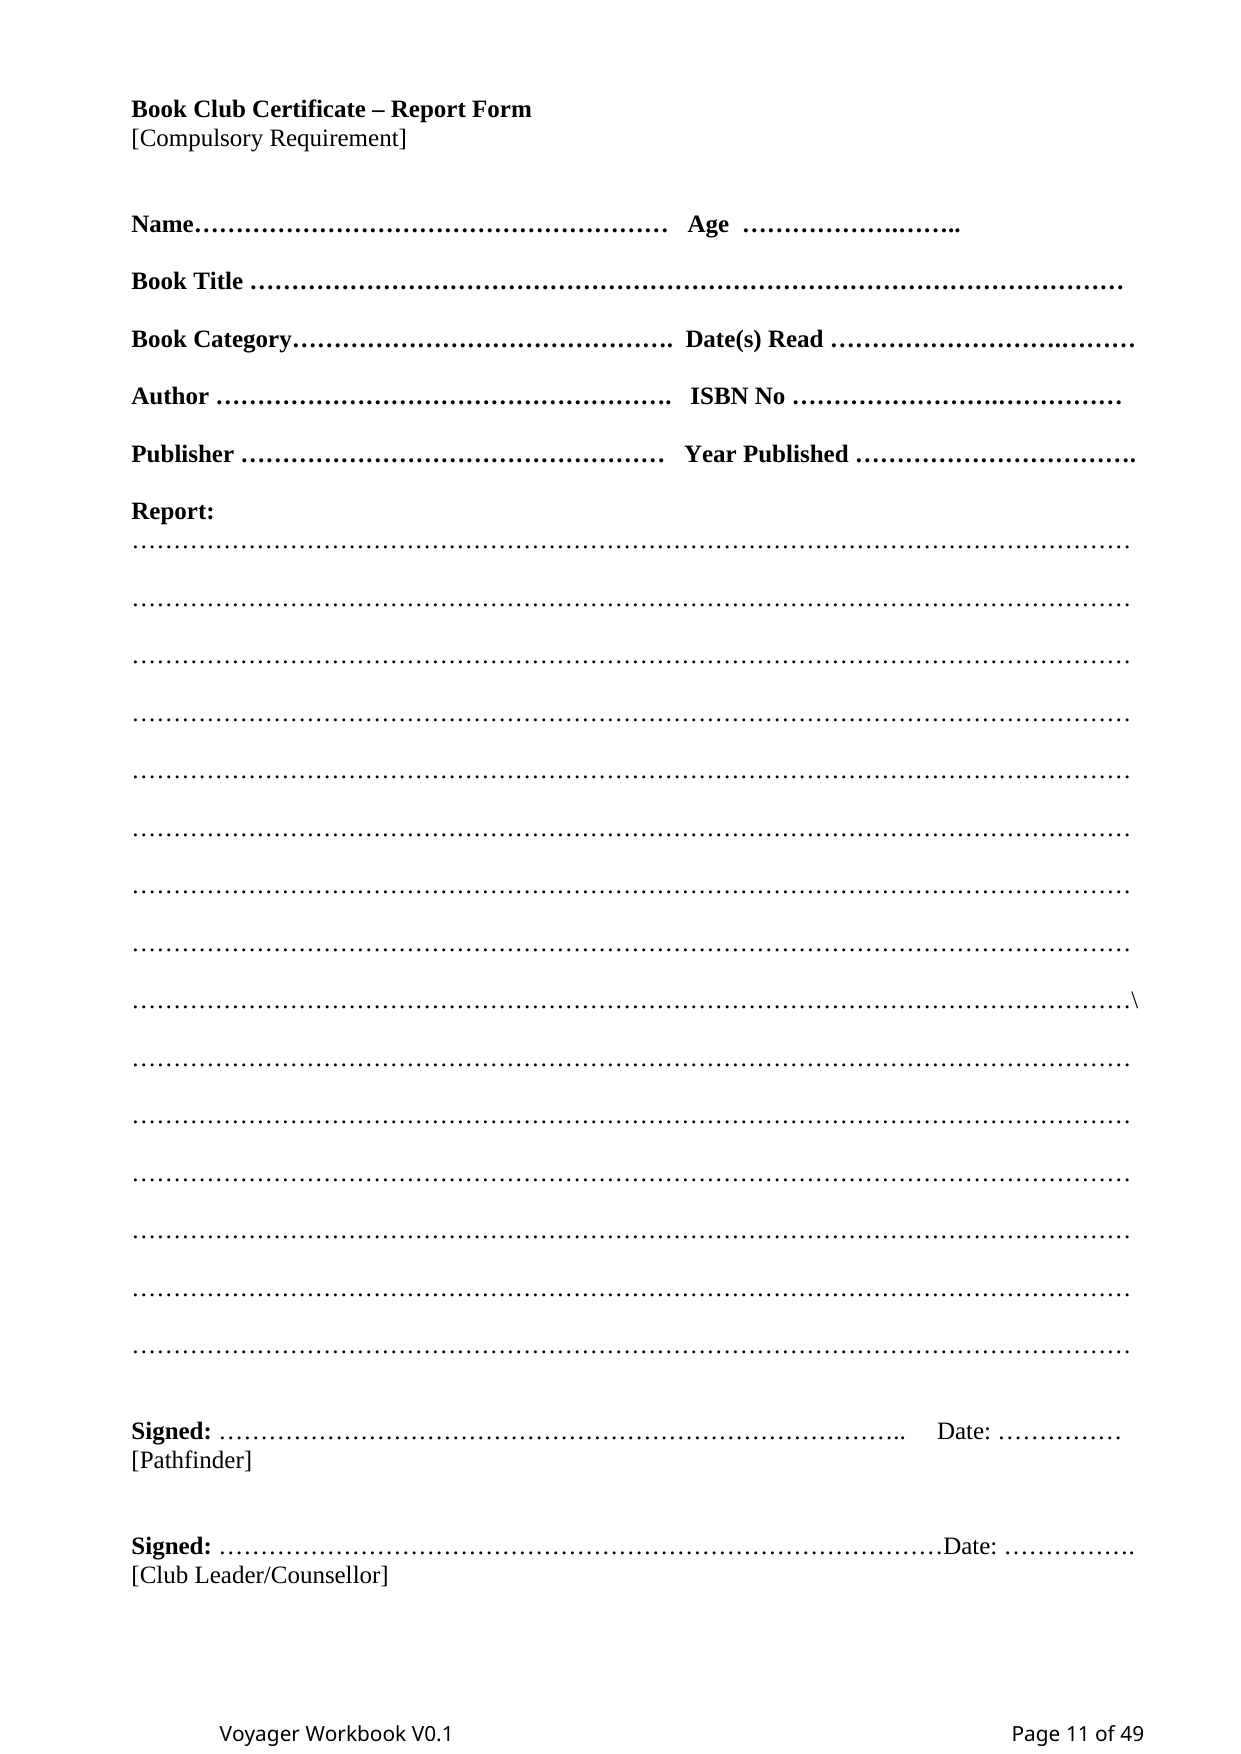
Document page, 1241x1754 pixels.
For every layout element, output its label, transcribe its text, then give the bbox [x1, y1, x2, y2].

text ………………………………………………………………………………………………………… [131, 1043, 1144, 1071]
text [Pathfinder] [131, 1445, 1144, 1474]
text Signed: ……………………………………………………………………………Date: ……………. [131, 1531, 1144, 1560]
text Book Category………………………………………. Date(s) Read ……………………….……… [131, 324, 1144, 353]
text Signed: ……………………………………………………………………….. Date: …………… [131, 1416, 1144, 1445]
text [Club Leader/Counsellor] [131, 1560, 1144, 1589]
text ………………………………………………………………………………………………………… [131, 1330, 1144, 1359]
text …………………………………………………………………………………………………………\ [131, 985, 1144, 1014]
text ………………………………………………………………………………………………………… [131, 755, 1144, 784]
text Report: ………………………………………………………………………………………………………… [131, 496, 1144, 554]
text ………………………………………………………………………………………………………… [131, 640, 1144, 669]
text ………………………………………………………………………………………………………… [131, 813, 1144, 841]
text ………………………………………………………………………………………………………… [131, 583, 1144, 611]
text ………………………………………………………………………………………………………… [131, 1158, 1144, 1186]
text ………………………………………………………………………………………………………… [131, 1273, 1144, 1301]
text ………………………………………………………………………………………………………… [131, 1100, 1144, 1129]
text Book Club Certificate – Report Form [131, 94, 1144, 123]
text [Compulsory Requirement] [131, 123, 1144, 151]
text ………………………………………………………………………………………………………… [131, 928, 1144, 956]
text Name………………………………………………… Age ……………….…….. [131, 209, 1144, 238]
text ………………………………………………………………………………………………………… [131, 698, 1144, 726]
text Author ………………………………………………. ISBN No …………………….…………… [131, 381, 1144, 410]
text ………………………………………………………………………………………………………… [131, 1215, 1144, 1244]
text ………………………………………………………………………………………………………… [131, 870, 1144, 899]
text Publisher …………………………………………… Year Published ……………………………. [131, 439, 1144, 468]
text Book Title …………………………………………………………………………………………… [131, 266, 1144, 295]
